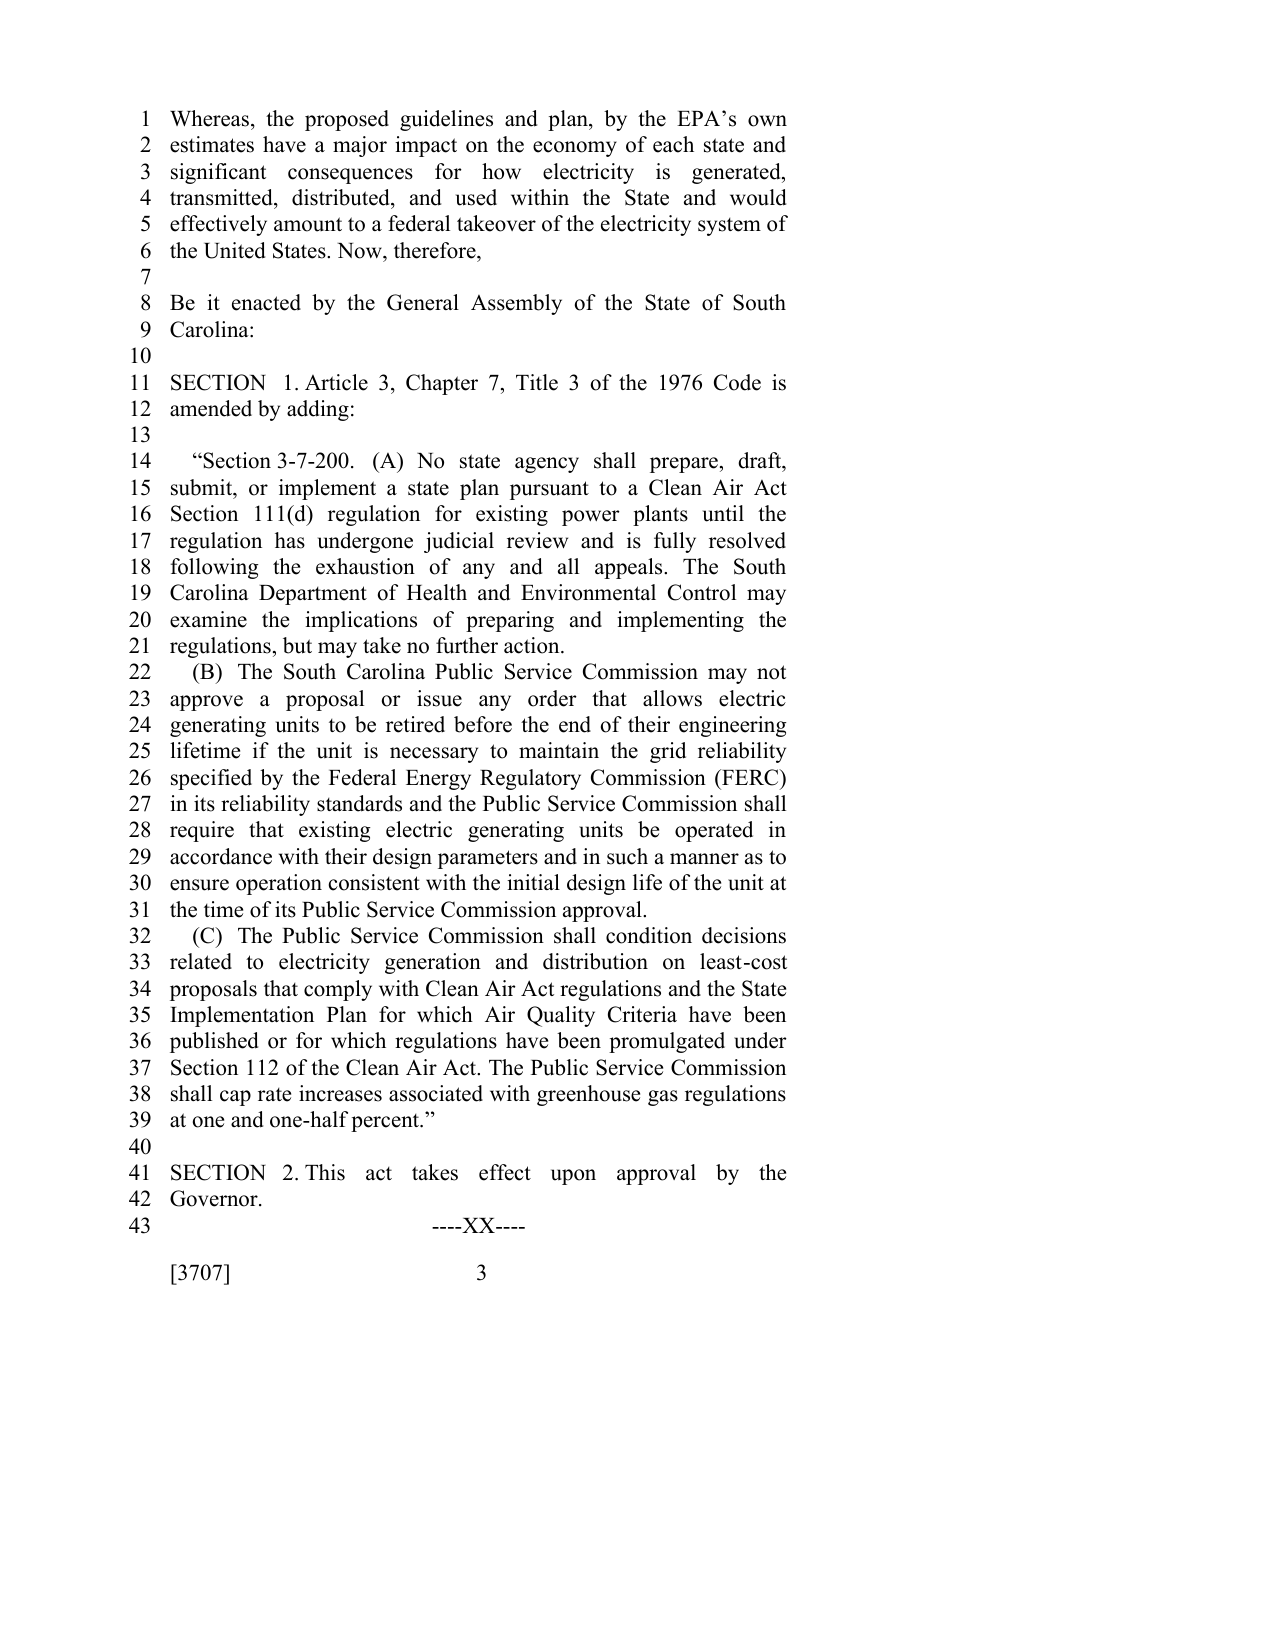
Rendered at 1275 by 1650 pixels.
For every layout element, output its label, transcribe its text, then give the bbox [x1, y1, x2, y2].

text Whereas, the proposed guidelines and plan, by the EPA’s own estimates have a major impact on the economy of each state and significant consequences for how electricity is generated, transmitted, distributed, and used within the State and would effectively amount to a federal takeover of the electricity system of the United States. Now, therefore, [169, 105, 787, 263]
text (C) The Public Service Commission shall condition decisions related to electricity generation and distribution on least-cost proposals that comply with Clean Air Act regulations and the State Implementation Plan for which Air Quality Criteria have been published or for which regulations have been promulgated under Section 112 of the Clean Air Act. The Public Service Commission shall cap rate increases associated with greenhouse gas regulations at one and one-half percent.” [169, 922, 787, 1133]
text Be it enacted by the General Assembly of the State of South Carolina: [169, 289, 787, 342]
text SECTION 1. Article 3, Chapter 7, Title 3 of the 1976 Code is amended by adding: [169, 368, 787, 421]
text (B) The South Carolina Public Service Commission may not approve a proposal or issue any order that allows electric generating units to be retired before the end of their engineering lifetime if the unit is necessary to maintain the grid reliability specified by the Federal Energy Regulatory Commission (FERC) in its reliability standards and the Public Service Commission shall require that existing electric generating units be operated in accordance with their design parameters and in such a manner as to ensure operation consistent with the initial design life of the unit at the time of its Public Service Commission approval. [169, 658, 787, 922]
text ----XX---- [169, 1212, 787, 1238]
text “Section 3-7-200. (A) No state agency shall prepare, draft, submit, or implement a state plan pursuant to a Clean Air Act Section 111(d) regulation for existing power plants until the regulation has undergone judicial review and is fully resolved following the exhaustion of any and all appeals. The South Carolina Department of Health and Environmental Control may examine the implications of preparing and implementing the regulations, but may take no further action. [169, 448, 787, 658]
text SECTION 2. This act takes effect upon approval by the Governor. [169, 1159, 787, 1212]
